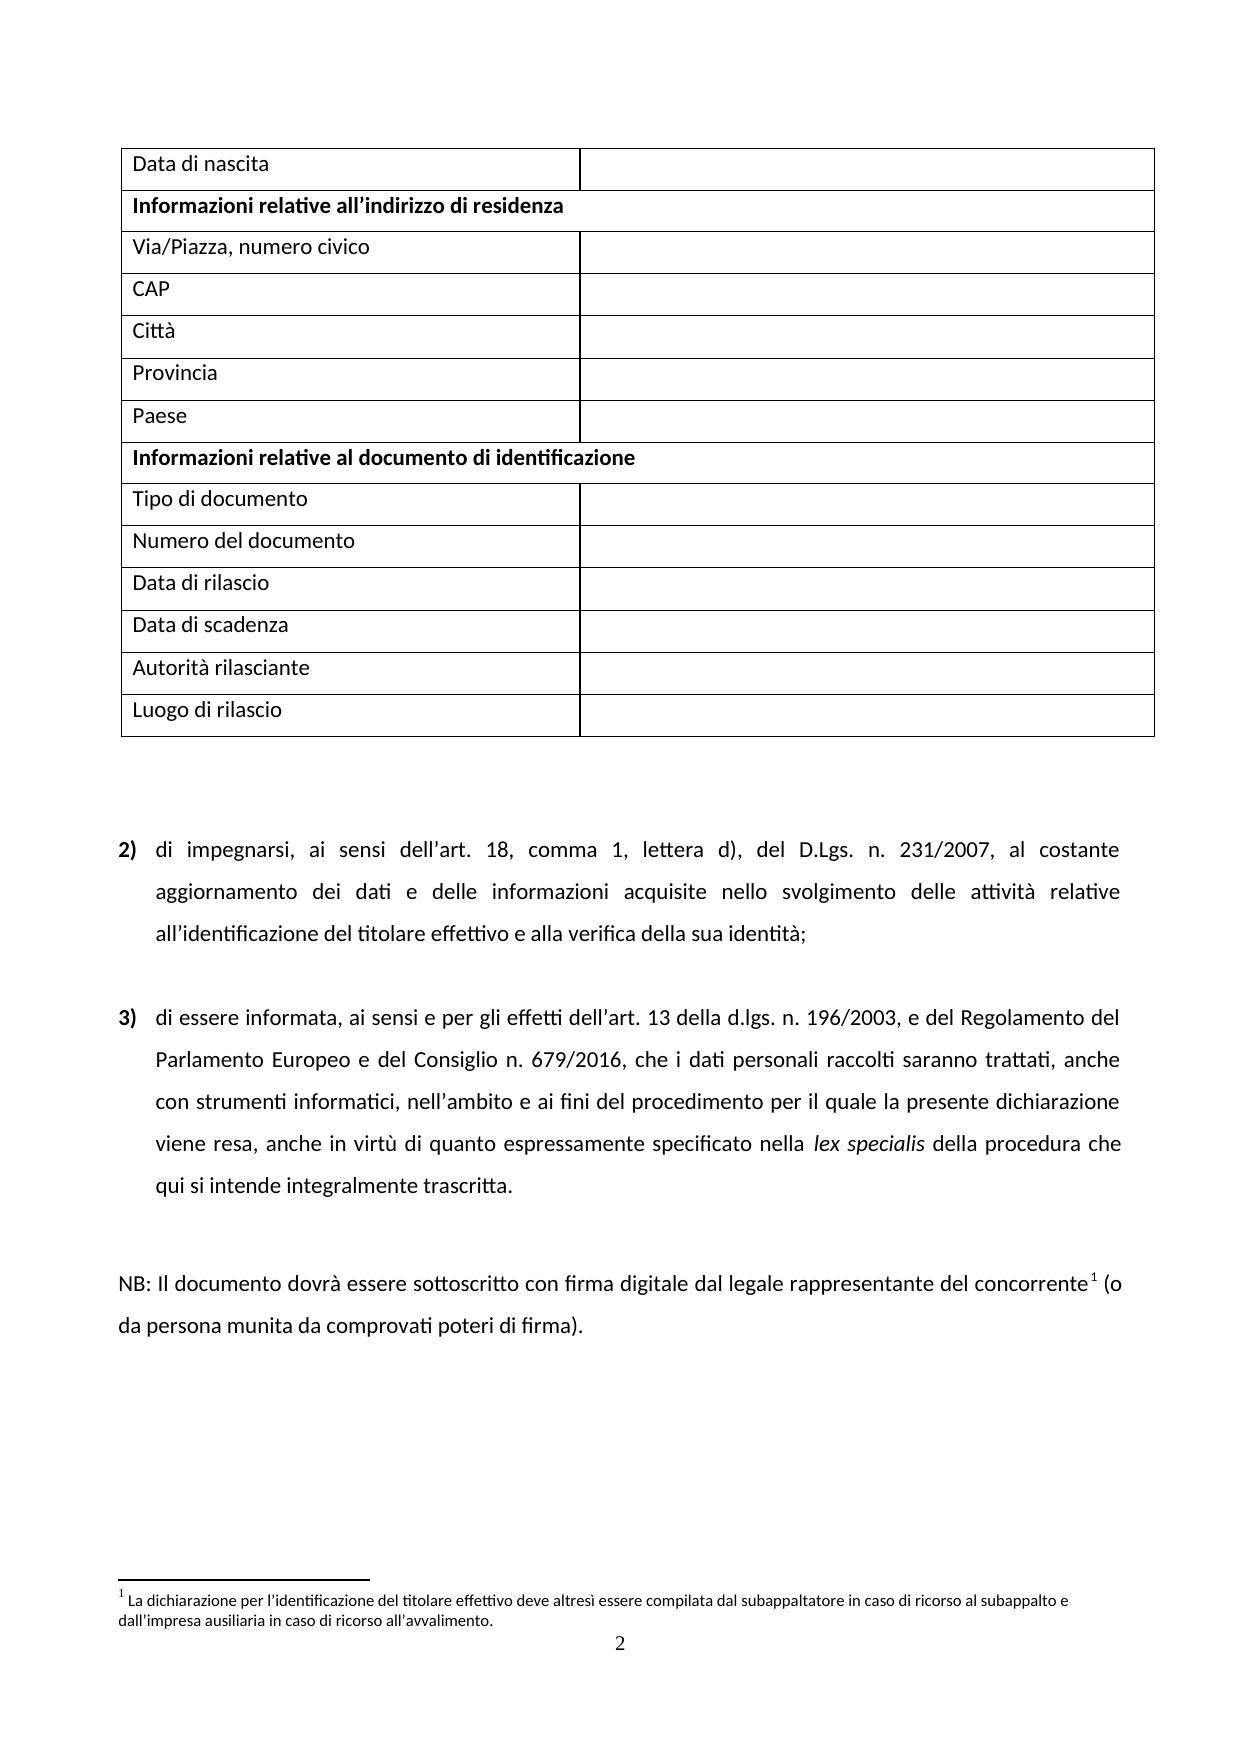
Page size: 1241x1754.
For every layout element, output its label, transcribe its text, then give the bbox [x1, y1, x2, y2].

table_cell [581, 232, 1154, 273]
table_cell [581, 484, 1154, 525]
table_cell Tipo di documento [122, 484, 579, 525]
table_cell [581, 568, 1154, 609]
table_cell [581, 149, 1154, 190]
list di impegnarsi, ai sensi dell’art. 18, comma 1, lettera d), del D.Lgs. n. 231/2007, al costante aggiornamento dei dati e delle informazioni acquisite nello svolgimento delle attività relative all’identificazione del titolare effettivo e alla verifica della sua identità; [118, 835, 1122, 947]
table_cell Numero del documento [122, 526, 579, 567]
table_cell Città [122, 316, 579, 357]
table_cell [581, 401, 1154, 442]
table_cell [581, 695, 1154, 736]
table_cell Informazioni relative al documento di identificazione [122, 443, 1154, 483]
table_cell [581, 316, 1154, 357]
table_cell Provincia [122, 359, 579, 400]
table_cell [581, 611, 1154, 652]
text NB: Il documento dovrà essere sottoscritto con firma digitale dal legale rappresentante del concorrente (o da persona munita da comprovati poteri di firma). [118, 1269, 1122, 1339]
table_cell Data di rilascio [122, 568, 579, 609]
table_cell [581, 359, 1154, 400]
table_cell Paese [122, 401, 579, 442]
table_cell Data di scadenza [122, 611, 579, 652]
table_cell Via/Piazza, numero civico [122, 232, 579, 273]
table_cell Informazioni relative all’indirizzo di residenza [122, 191, 1154, 231]
table_cell CAP [122, 274, 579, 315]
table_cell [581, 274, 1154, 315]
table_cell Autorità rilasciante [122, 653, 579, 694]
table_cell [581, 653, 1154, 694]
table_cell [581, 526, 1154, 567]
list di essere informata, ai sensi e per gli effetti dell’art. 13 della d.lgs. n. 196/2003, e del Regolamento del Parlamento Europeo e del Consiglio n. 679/2016, che i dati personali raccolti saranno trattati, anche con strumenti informatici, nell’ambito e ai fini del procedimento per il quale la presente dichiarazione viene resa, anche in virtù di quanto espressamente specificato nella lex specialis della procedura che qui si intende integralmente trascritta. [118, 1003, 1122, 1199]
table_cell Luogo di rilascio [122, 695, 579, 736]
table_cell Data di nascita [122, 149, 579, 190]
